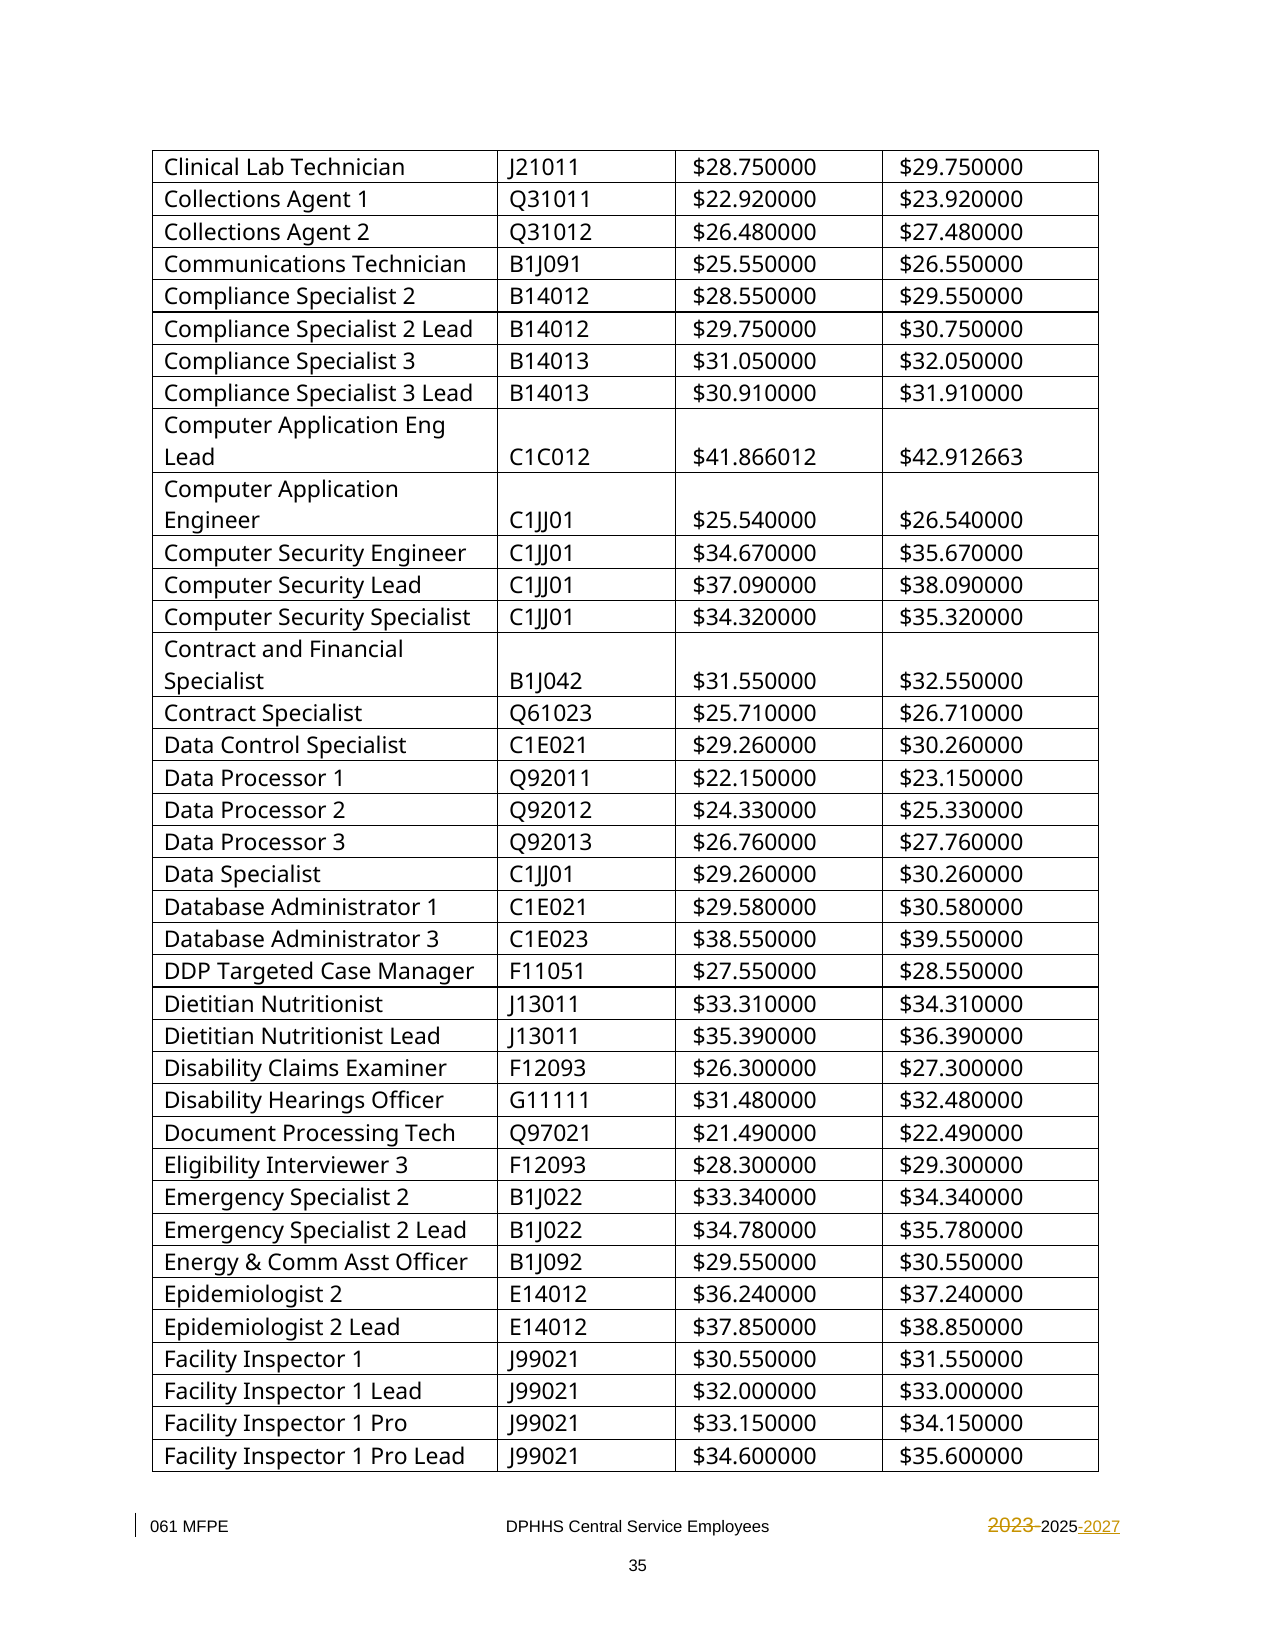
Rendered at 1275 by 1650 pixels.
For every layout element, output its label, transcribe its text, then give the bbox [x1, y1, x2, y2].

table_cell Disability Claims Examiner [153, 1052, 497, 1083]
table_cell $32.480000 [883, 1084, 1098, 1116]
table_cell Data Processor 3 [153, 826, 497, 857]
table_cell $30.910000 [676, 377, 882, 408]
table_cell Epidemiologist 2 Lead [153, 1310, 497, 1342]
table_cell J13011 [498, 1020, 675, 1051]
table_cell $37.240000 [883, 1278, 1098, 1309]
table_cell F12093 [498, 1052, 675, 1083]
table_cell Database Administrator 3 [153, 923, 497, 954]
table_cell $28.300000 [676, 1149, 882, 1180]
table_cell B1J042 [498, 633, 675, 696]
table_cell $27.480000 [883, 216, 1098, 247]
table_cell $33.340000 [676, 1181, 882, 1212]
table_cell Q31012 [498, 216, 675, 247]
table_cell Computer Application Engineer [153, 473, 497, 535]
table_cell $28.550000 [883, 955, 1098, 986]
table_cell $27.550000 [676, 955, 882, 986]
table_cell F11051 [498, 955, 675, 986]
table_cell $26.760000 [676, 826, 882, 857]
table_cell Database Administrator 1 [153, 891, 497, 922]
table_cell $26.540000 [883, 473, 1098, 535]
table_cell $35.320000 [883, 601, 1098, 632]
table_cell Dietitian Nutritionist Lead [153, 1020, 497, 1051]
table_cell $26.300000 [676, 1052, 882, 1083]
table_cell $30.550000 [883, 1246, 1098, 1277]
table_cell Computer Security Engineer [153, 536, 497, 568]
table_cell $34.150000 [883, 1407, 1098, 1438]
table_cell $22.920000 [676, 183, 882, 214]
table_cell $30.580000 [883, 891, 1098, 922]
table_cell Q92011 [498, 761, 675, 793]
table_cell $31.910000 [883, 377, 1098, 408]
table_cell B1J022 [498, 1214, 675, 1245]
table_cell Document Processing Tech [153, 1117, 497, 1148]
table_cell C1JJ01 [498, 473, 675, 535]
table_cell $37.090000 [676, 569, 882, 600]
table_cell $33.310000 [676, 988, 882, 1019]
table_cell Compliance Specialist 3 Lead [153, 377, 497, 408]
table_cell $28.750000 [676, 151, 882, 182]
table_cell J21011 [498, 151, 675, 182]
table_cell E14012 [498, 1310, 675, 1342]
table_cell C1E021 [498, 891, 675, 922]
table_cell Collections Agent 1 [153, 183, 497, 214]
table_cell $39.550000 [883, 923, 1098, 954]
table_cell DDP Targeted Case Manager [153, 955, 497, 986]
table_cell $30.750000 [883, 313, 1098, 344]
table_cell $35.780000 [883, 1214, 1098, 1245]
table_cell $25.540000 [676, 473, 882, 535]
table_cell G11111 [498, 1084, 675, 1116]
table_cell Computer Security Specialist [153, 601, 497, 632]
table_cell $33.150000 [676, 1407, 882, 1438]
table_cell $41.866012 [676, 409, 882, 472]
table_cell $22.150000 [676, 761, 882, 793]
table_cell $23.920000 [883, 183, 1098, 214]
table_cell $31.480000 [676, 1084, 882, 1116]
table_cell $31.050000 [676, 345, 882, 376]
table_cell $31.550000 [883, 1343, 1098, 1374]
table_cell Eligibility Interviewer 3 [153, 1149, 497, 1180]
table_cell $26.710000 [883, 697, 1098, 728]
table_cell C1C012 [498, 409, 675, 472]
table_cell $42.912663 [883, 409, 1098, 472]
table_cell $37.850000 [676, 1310, 882, 1342]
table_cell $29.580000 [676, 891, 882, 922]
table_cell J99021 [498, 1375, 675, 1406]
table_cell B14013 [498, 377, 675, 408]
table_cell $27.760000 [883, 826, 1098, 857]
table_cell $38.090000 [883, 569, 1098, 600]
table_cell $26.550000 [883, 248, 1098, 279]
table_cell Energy & Comm Asst Officer [153, 1246, 497, 1277]
table_cell B1J091 [498, 248, 675, 279]
table_cell $30.260000 [883, 729, 1098, 760]
table_cell $22.490000 [883, 1117, 1098, 1148]
table_cell Data Control Specialist [153, 729, 497, 760]
table_cell C1E021 [498, 729, 675, 760]
table_cell Data Specialist [153, 858, 497, 889]
table_cell Contract and Financial Specialist [153, 633, 497, 696]
table_cell J99021 [498, 1407, 675, 1438]
table_cell $24.330000 [676, 794, 882, 825]
table_cell $25.330000 [883, 794, 1098, 825]
table_cell Compliance Specialist 3 [153, 345, 497, 376]
table_cell $34.340000 [883, 1181, 1098, 1212]
table_cell $32.050000 [883, 345, 1098, 376]
table_cell $30.550000 [676, 1343, 882, 1374]
table_cell Disability Hearings Officer [153, 1084, 497, 1116]
table_cell Q61023 [498, 697, 675, 728]
table_cell C1E023 [498, 923, 675, 954]
table_cell $29.750000 [676, 313, 882, 344]
table_cell $25.550000 [676, 248, 882, 279]
table_cell Facility Inspector 1 [153, 1343, 497, 1374]
table_cell $36.240000 [676, 1278, 882, 1309]
table_cell $23.150000 [883, 761, 1098, 793]
table_cell $34.780000 [676, 1214, 882, 1245]
table_cell C1JJ01 [498, 858, 675, 889]
table_cell $34.600000 [676, 1440, 882, 1471]
table_cell Compliance Specialist 2 [153, 280, 497, 311]
table_cell J99021 [498, 1440, 675, 1471]
table_cell $35.670000 [883, 536, 1098, 568]
table_cell $29.300000 [883, 1149, 1098, 1180]
table_cell E14012 [498, 1278, 675, 1309]
table_cell C1JJ01 [498, 536, 675, 568]
table_cell Compliance Specialist 2 Lead [153, 313, 497, 344]
table_cell Q92013 [498, 826, 675, 857]
table_cell Facility Inspector 1 Pro [153, 1407, 497, 1438]
table_cell C1JJ01 [498, 601, 675, 632]
table_cell C1JJ01 [498, 569, 675, 600]
table_cell Emergency Specialist 2 [153, 1181, 497, 1212]
table_cell $32.550000 [883, 633, 1098, 696]
table_cell Computer Security Lead [153, 569, 497, 600]
table_cell $34.310000 [883, 988, 1098, 1019]
table_cell $26.480000 [676, 216, 882, 247]
table_cell Q92012 [498, 794, 675, 825]
table_cell Emergency Specialist 2 Lead [153, 1214, 497, 1245]
table_cell $30.260000 [883, 858, 1098, 889]
table_cell Computer Application Eng Lead [153, 409, 497, 472]
table_cell B1J022 [498, 1181, 675, 1212]
table_cell Q31011 [498, 183, 675, 214]
table_cell B14012 [498, 313, 675, 344]
table_cell Collections Agent 2 [153, 216, 497, 247]
table_cell B14012 [498, 280, 675, 311]
table_cell $38.550000 [676, 923, 882, 954]
table_cell $31.550000 [676, 633, 882, 696]
table_cell $35.600000 [883, 1440, 1098, 1471]
table_cell $21.490000 [676, 1117, 882, 1148]
table_cell B1J092 [498, 1246, 675, 1277]
table_cell Facility Inspector 1 Lead [153, 1375, 497, 1406]
table_cell $34.320000 [676, 601, 882, 632]
table_cell Q97021 [498, 1117, 675, 1148]
table_cell $38.850000 [883, 1310, 1098, 1342]
table_cell Data Processor 1 [153, 761, 497, 793]
table_cell Data Processor 2 [153, 794, 497, 825]
table_cell $29.750000 [883, 151, 1098, 182]
table_cell Communications Technician [153, 248, 497, 279]
table_cell J99021 [498, 1343, 675, 1374]
table_cell $28.550000 [676, 280, 882, 311]
table_cell Epidemiologist 2 [153, 1278, 497, 1309]
table_cell $34.670000 [676, 536, 882, 568]
table_cell Dietitian Nutritionist [153, 988, 497, 1019]
table_cell J13011 [498, 988, 675, 1019]
table_cell Facility Inspector 1 Pro Lead [153, 1440, 497, 1471]
table_cell $29.550000 [883, 280, 1098, 311]
table_cell $25.710000 [676, 697, 882, 728]
table_cell $33.000000 [883, 1375, 1098, 1406]
table_cell B14013 [498, 345, 675, 376]
table_cell Contract Specialist [153, 697, 497, 728]
table_cell $32.000000 [676, 1375, 882, 1406]
table_cell $27.300000 [883, 1052, 1098, 1083]
table_cell Clinical Lab Technician [153, 151, 497, 182]
table_cell $29.260000 [676, 858, 882, 889]
table_cell F12093 [498, 1149, 675, 1180]
table_cell $35.390000 [676, 1020, 882, 1051]
table_cell $29.550000 [676, 1246, 882, 1277]
table_cell $29.260000 [676, 729, 882, 760]
table_cell $36.390000 [883, 1020, 1098, 1051]
